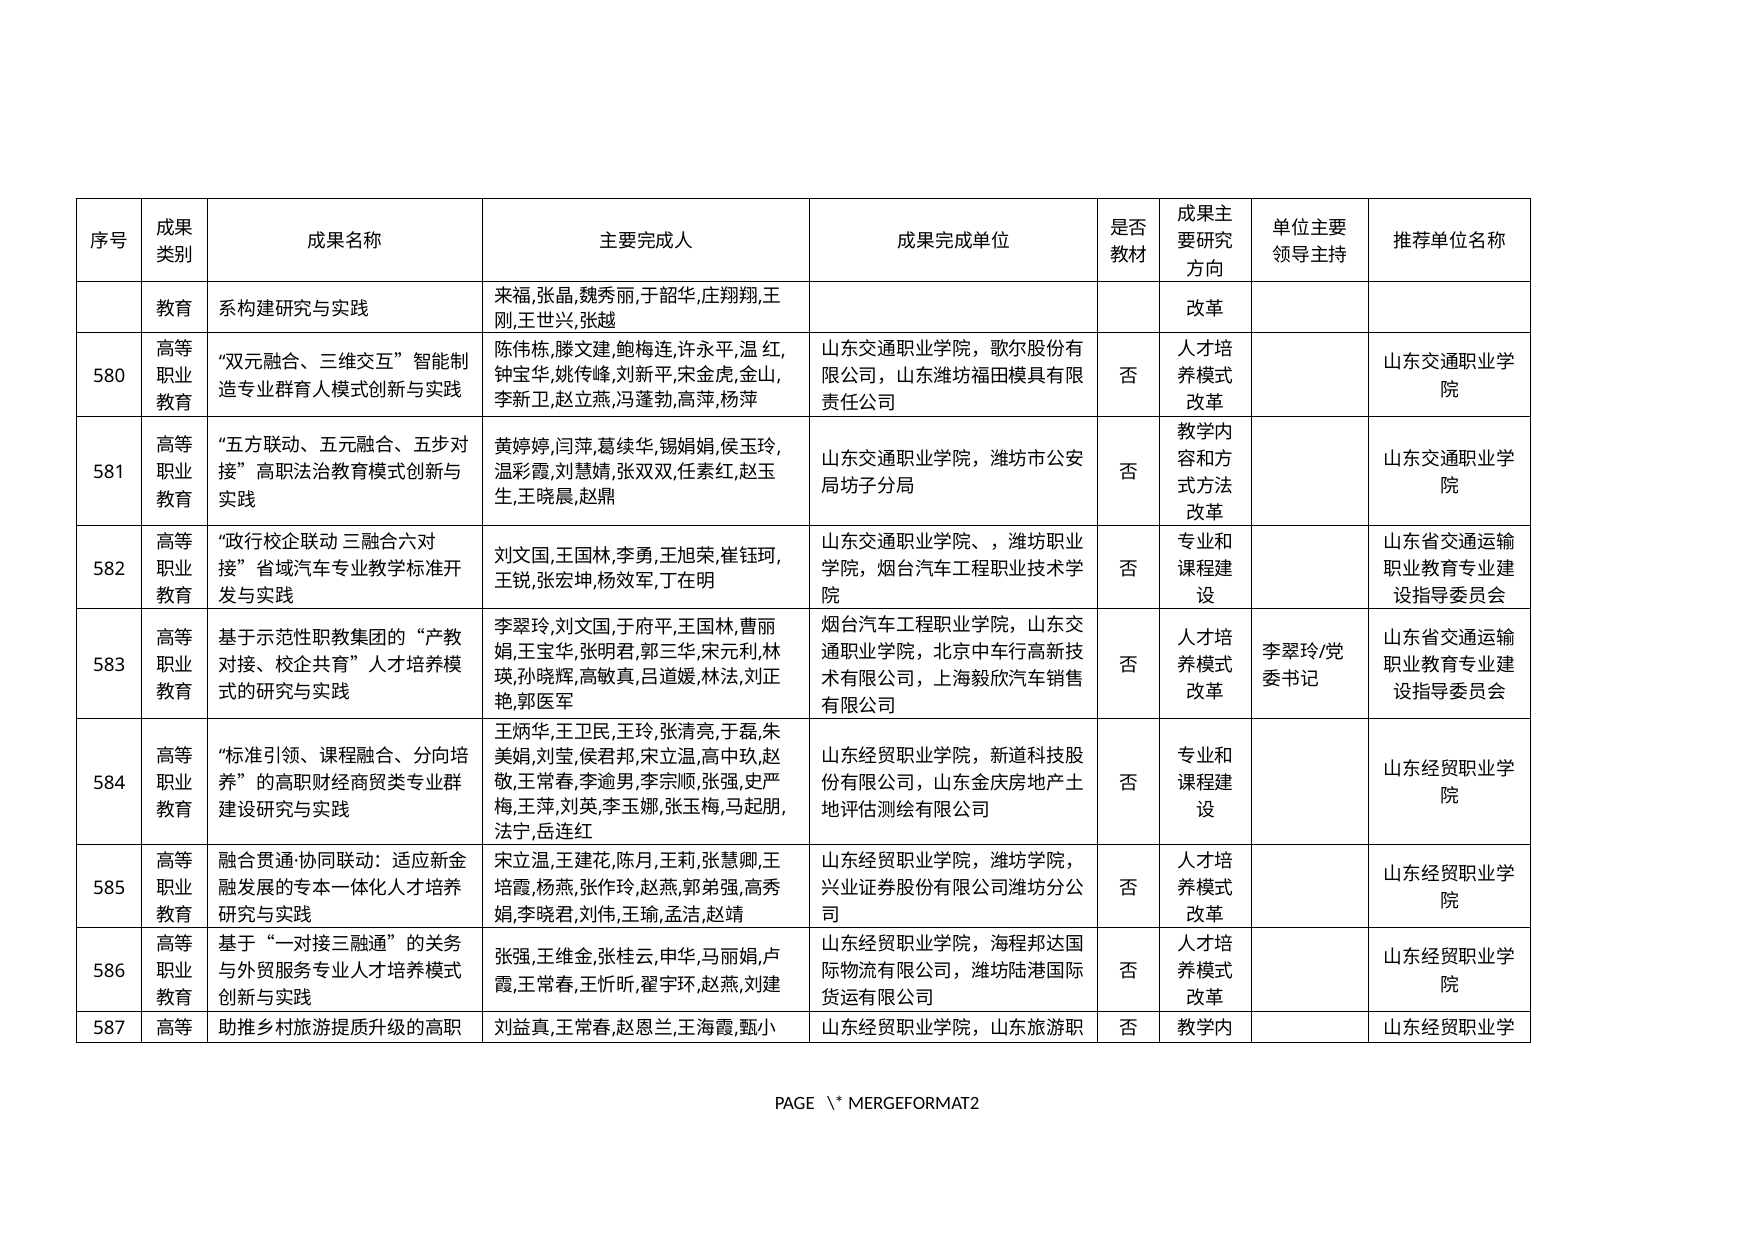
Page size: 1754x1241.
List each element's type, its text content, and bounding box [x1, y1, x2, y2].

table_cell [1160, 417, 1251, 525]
table_header 主要完成人 [483, 199, 809, 281]
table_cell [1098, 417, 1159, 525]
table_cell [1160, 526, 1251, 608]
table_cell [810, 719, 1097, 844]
table_header 推荐单位名称 [1369, 199, 1530, 281]
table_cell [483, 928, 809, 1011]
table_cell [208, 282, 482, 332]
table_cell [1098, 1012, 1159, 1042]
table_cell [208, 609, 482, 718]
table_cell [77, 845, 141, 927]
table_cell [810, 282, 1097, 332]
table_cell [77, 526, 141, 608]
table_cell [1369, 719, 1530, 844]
table_header 成果类别 [142, 199, 207, 281]
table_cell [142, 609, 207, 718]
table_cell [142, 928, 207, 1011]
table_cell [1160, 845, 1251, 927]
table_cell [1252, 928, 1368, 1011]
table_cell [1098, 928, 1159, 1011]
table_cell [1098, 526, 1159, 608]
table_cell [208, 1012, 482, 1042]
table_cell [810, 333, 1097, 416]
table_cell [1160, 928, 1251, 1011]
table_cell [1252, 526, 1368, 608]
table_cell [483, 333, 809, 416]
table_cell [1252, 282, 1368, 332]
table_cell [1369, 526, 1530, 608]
table_header 成果完成单位 [810, 199, 1097, 281]
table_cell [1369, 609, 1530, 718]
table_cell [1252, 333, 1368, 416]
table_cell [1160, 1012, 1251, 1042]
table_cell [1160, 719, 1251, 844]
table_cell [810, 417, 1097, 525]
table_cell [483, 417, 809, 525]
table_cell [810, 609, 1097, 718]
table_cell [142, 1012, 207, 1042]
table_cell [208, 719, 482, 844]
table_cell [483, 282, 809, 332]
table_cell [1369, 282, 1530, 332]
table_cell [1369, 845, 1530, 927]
table_header 成果主要研究方向 [1160, 199, 1251, 281]
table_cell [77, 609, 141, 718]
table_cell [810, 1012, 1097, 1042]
table_header 是否教材 [1098, 199, 1159, 281]
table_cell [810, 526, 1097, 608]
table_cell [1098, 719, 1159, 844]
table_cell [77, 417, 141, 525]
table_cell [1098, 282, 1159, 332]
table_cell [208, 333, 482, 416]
table_header 单位主要 领导主持 [1252, 199, 1368, 281]
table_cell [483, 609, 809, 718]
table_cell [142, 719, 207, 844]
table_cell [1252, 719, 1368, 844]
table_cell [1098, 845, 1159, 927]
table_header 序号 [77, 199, 141, 281]
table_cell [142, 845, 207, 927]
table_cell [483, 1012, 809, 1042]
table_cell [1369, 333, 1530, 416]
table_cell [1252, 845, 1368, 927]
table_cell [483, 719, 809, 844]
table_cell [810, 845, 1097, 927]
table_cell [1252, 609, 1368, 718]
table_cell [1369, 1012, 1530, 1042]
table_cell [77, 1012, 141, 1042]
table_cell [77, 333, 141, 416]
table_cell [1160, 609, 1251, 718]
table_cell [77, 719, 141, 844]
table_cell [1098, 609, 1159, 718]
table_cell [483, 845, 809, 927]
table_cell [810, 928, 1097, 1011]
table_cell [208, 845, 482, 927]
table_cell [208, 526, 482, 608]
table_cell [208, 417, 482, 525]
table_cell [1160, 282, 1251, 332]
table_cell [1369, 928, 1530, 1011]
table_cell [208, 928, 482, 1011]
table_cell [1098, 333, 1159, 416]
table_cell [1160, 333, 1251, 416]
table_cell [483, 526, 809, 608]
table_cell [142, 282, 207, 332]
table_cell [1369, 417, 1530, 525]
table_header 成果名称 [208, 199, 482, 281]
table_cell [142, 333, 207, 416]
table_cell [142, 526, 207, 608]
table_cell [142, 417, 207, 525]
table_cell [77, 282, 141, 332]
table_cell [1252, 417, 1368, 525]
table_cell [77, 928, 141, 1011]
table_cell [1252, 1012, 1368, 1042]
